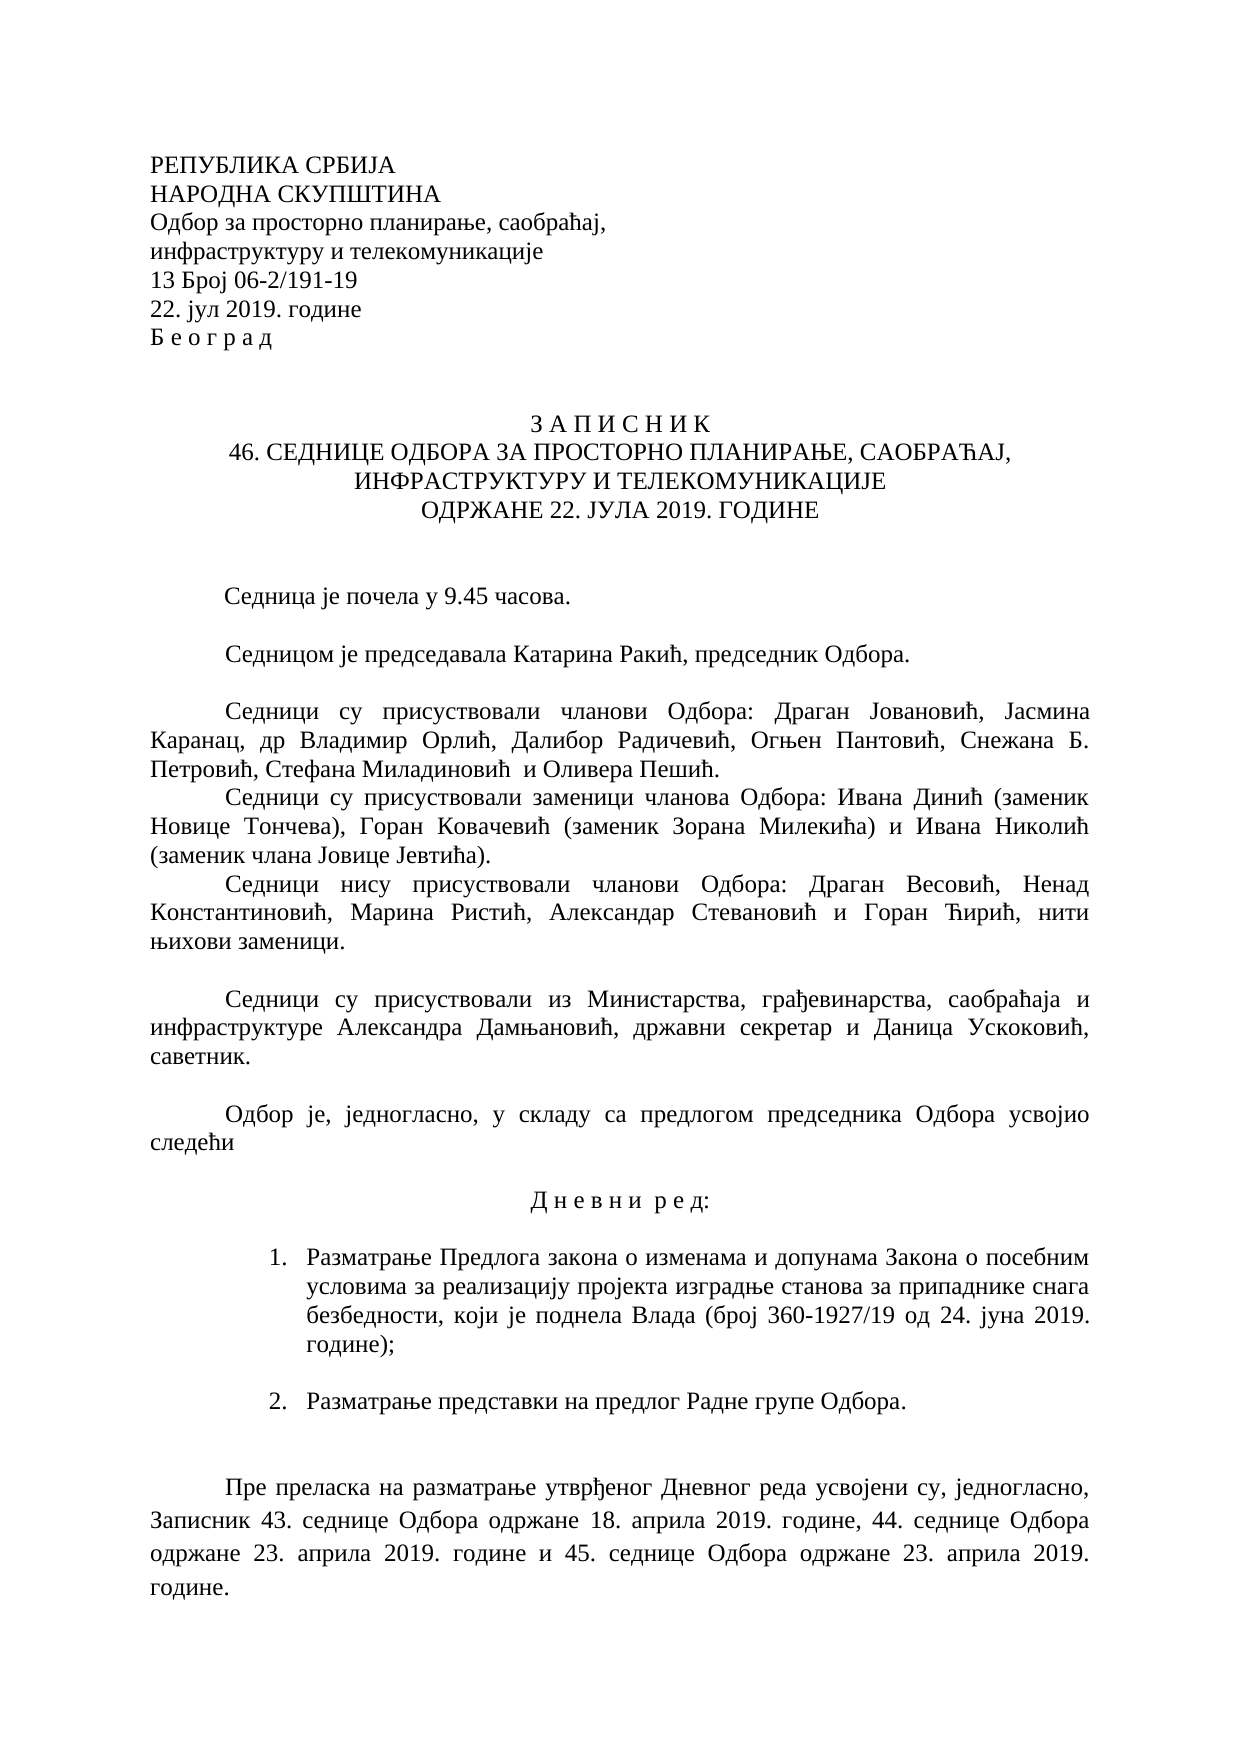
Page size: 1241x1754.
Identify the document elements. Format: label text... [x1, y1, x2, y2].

text Одбор је, једногласно, у складу са предлогом председника Одбора усвојио следећи [150, 1099, 1090, 1156]
text 46. СЕДНИЦЕ ОДБОРА ЗА ПРОСТОРНО ПЛАНИРАЊЕ, САОБРАЋАЈ, ИНФРАСТРУКТУРУ И ТЕЛЕКОМУНИКАЦИЈЕ [150, 437, 1090, 495]
text Седница је почела у 9.45 часова. [150, 581, 1090, 610]
text Одбор за просторно планирање, саобраћај, [150, 207, 1090, 236]
list Разматрање Предлога закона о изменама и допунама Закона о посебним условима за реализацију пројекта изградње станова за припаднике снага безбедности, који је поднела Влада (број 360-1927/19 од 24. јуна 2019. године); [269, 1242, 1090, 1357]
text 22. јул 2019. године [150, 294, 1090, 322]
text 13 Број 06-2/191-19 [150, 265, 1090, 294]
text Седници су присуствовали заменици чланова Одбора: Ивана Динић (заменик Новице Тончева), Горан Ковачевић (заменик Зорана Милекића) и Ивана Николић (заменик члана Јовице Јевтића). [150, 782, 1090, 869]
text инфраструктуру и телекомуникације [150, 236, 1090, 265]
list Разматрање представки на предлог Радне групе Одбора. [269, 1386, 1090, 1415]
text Седници су присуствовали из Министарства, грађевинарства, саобраћаја и инфраструктуре Александра Дамњановић, државни секретар и Даница Ускоковић, саветник. [150, 984, 1090, 1070]
text НАРОДНА СКУПШТИНА [150, 179, 1090, 207]
text Д н е в н и р е д: [150, 1185, 1090, 1214]
text Седници нису присуствовали чланови Одбора: Драган Весовић, Ненад Константиновић, Марина Ристић, Александар Стевановић и Горан Ћирић, нити њихови заменици. [150, 869, 1090, 955]
text Б е о г р а д [150, 322, 1090, 351]
text З А П И С Н И К [150, 409, 1090, 437]
text Седници су присуствовали чланови Одбора: Драган Јовановић, Јасмина Каранац, др Владимир Орлић, Далибор Радичевић, Огњен Пантовић, Снежана Б. Петровић, Стефана Миладиновић и Оливера Пешић. [150, 696, 1090, 782]
text Седницом је председавала Катарина Ракић, председник Одбора. [150, 639, 1090, 667]
text РЕПУБЛИКА СРБИЈА [150, 150, 1090, 179]
text ОДРЖАНЕ 22. ЈУЛА 2019. ГОДИНЕ [150, 495, 1090, 524]
text Пре преласка на разматрање утврђеног Дневног реда усвојени су, једногласно, Записник 43. седнице Одбора одржане 18. априла 2019. године, 44. седнице Одбора одржане 23. априла 2019. године и 45. седнице Одбора одржане 23. априла 2019. године. [150, 1472, 1090, 1600]
